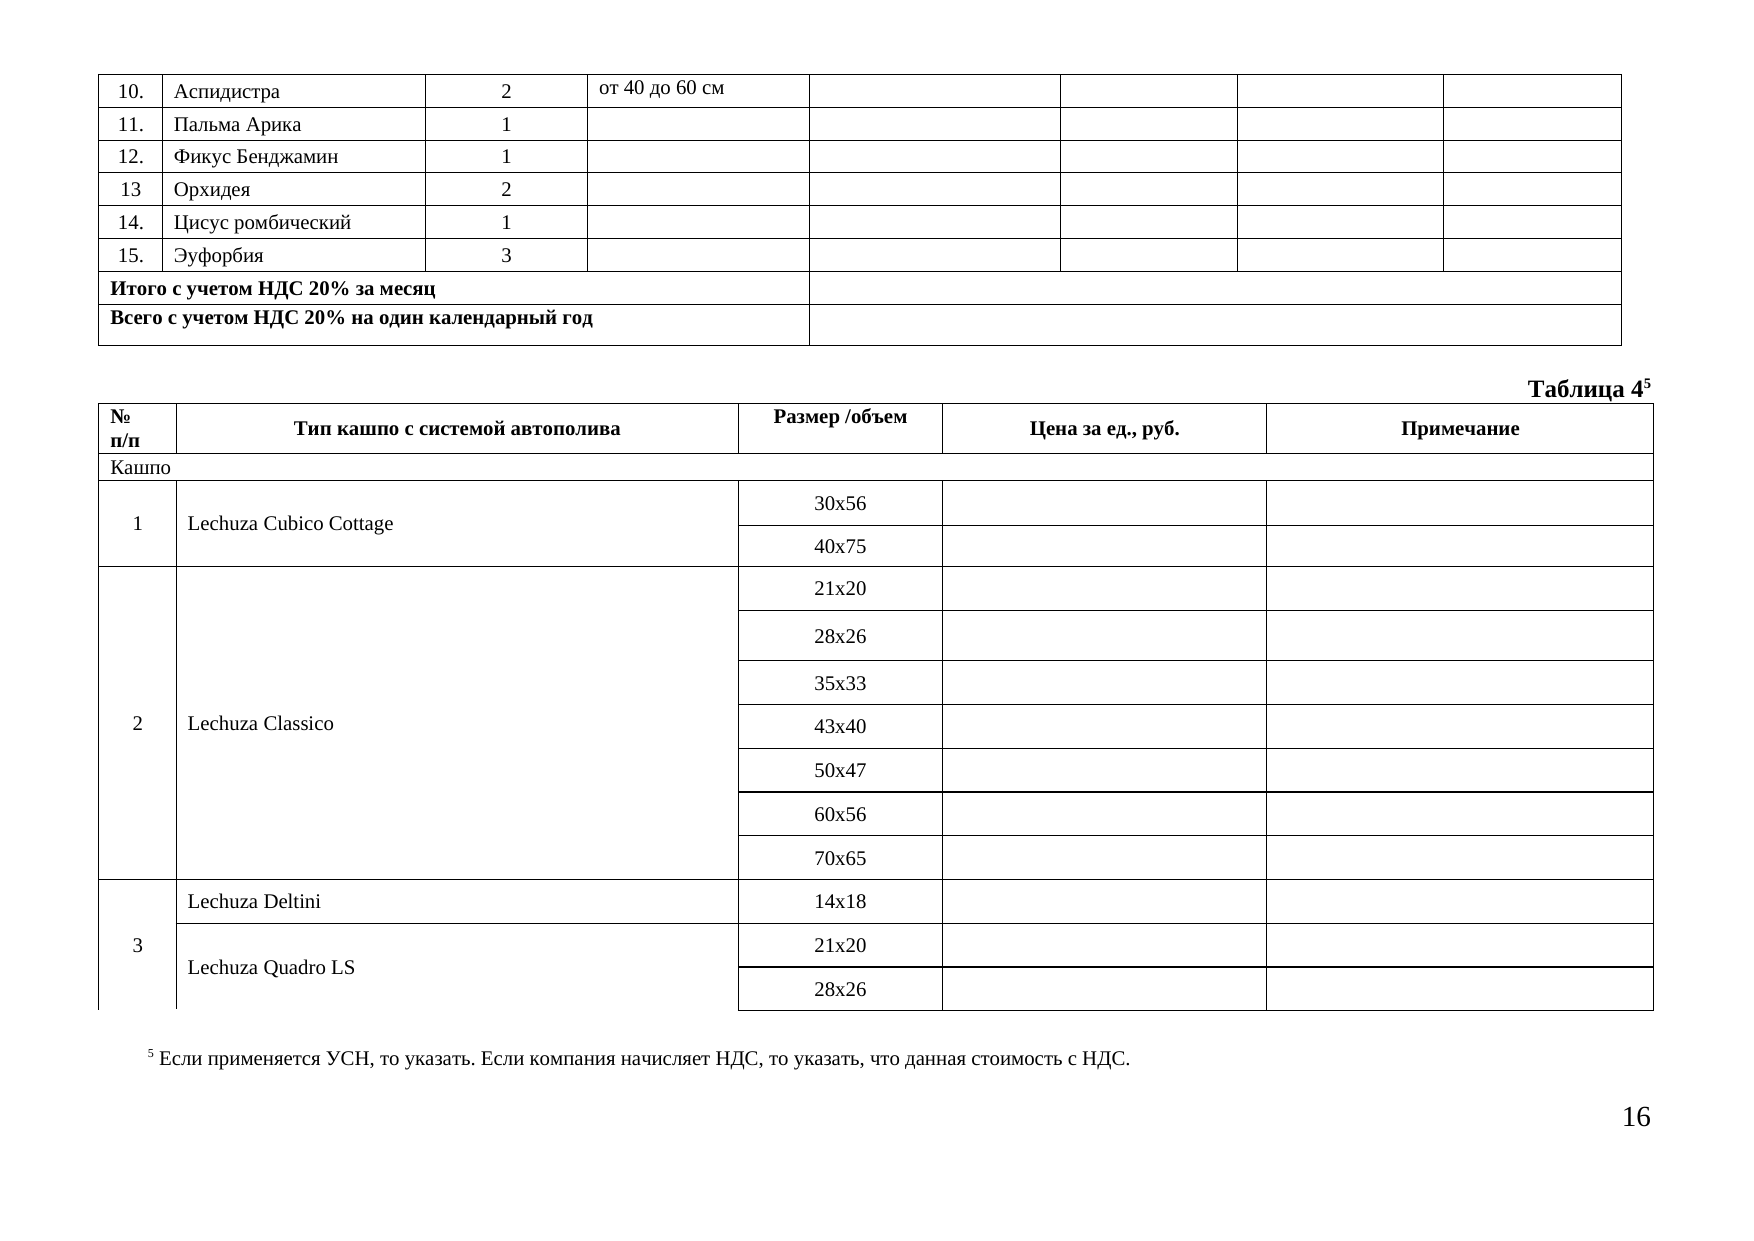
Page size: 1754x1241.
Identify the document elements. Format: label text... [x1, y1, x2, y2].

table_cell 1 [426, 141, 587, 172]
table_cell Цисус ромбический [163, 206, 425, 238]
table_cell [1238, 173, 1443, 205]
table_cell 1 [426, 206, 587, 238]
table_cell 2 [99, 567, 176, 879]
table_cell 21х20 [739, 567, 942, 610]
table_cell [1267, 968, 1653, 1010]
table_cell Всего с учетом НДС 20% на один календарный год [99, 305, 809, 345]
table_cell [1238, 75, 1443, 107]
table_cell [1267, 836, 1653, 879]
table_cell 35х33 [739, 661, 942, 704]
table_cell [1267, 705, 1653, 748]
table_cell 2 [426, 173, 587, 205]
table_cell [1267, 793, 1653, 835]
table_cell [1238, 206, 1443, 238]
table_cell [943, 836, 1266, 879]
table_cell Lechuza Cubico Cottage [177, 481, 738, 566]
table_cell Lechuza Quadro LS [176, 924, 738, 1010]
table_cell [1444, 239, 1621, 271]
table_cell [810, 75, 1060, 107]
text Таблица 4 [89, 374, 1651, 403]
table_cell 50х47 [739, 749, 942, 791]
table_cell Пальма Арика [163, 108, 425, 139]
table_cell [810, 206, 1060, 238]
table_cell [1061, 75, 1237, 107]
table_cell 15. [99, 239, 162, 271]
table_cell [1061, 141, 1237, 172]
table_cell [1238, 239, 1443, 271]
table_cell [810, 141, 1060, 172]
table_cell [1267, 526, 1653, 566]
table_cell Орхидея [163, 173, 425, 205]
table_header Примечание [1267, 404, 1653, 452]
table_cell [1061, 239, 1237, 271]
table_cell [810, 305, 1621, 345]
table_cell [943, 749, 1266, 791]
table_cell [1061, 173, 1237, 205]
table_cell [1238, 108, 1443, 139]
table_cell [943, 968, 1266, 1010]
table_header Размер /объем [739, 404, 942, 452]
table_cell [943, 661, 1266, 704]
table_cell от 40 до 60 см [588, 75, 809, 107]
table_cell [943, 880, 1266, 923]
table_cell 1 [99, 481, 176, 566]
table_cell [588, 206, 809, 238]
table_cell 2 [426, 75, 587, 107]
table_cell [943, 705, 1266, 748]
table_cell Lechuza Deltini [177, 880, 738, 923]
table_header Тип кашпо с системой автополива [177, 404, 738, 452]
table_cell 3 [99, 880, 176, 1010]
table_cell 14. [99, 206, 162, 238]
table_cell [1267, 481, 1653, 524]
table_header Цена за ед., руб. [943, 404, 1266, 452]
table_cell [1444, 206, 1621, 238]
table_cell 28х26 [739, 611, 942, 660]
table_cell [588, 108, 809, 139]
table_cell 1 [426, 108, 587, 139]
table_cell Итого с учетом НДС 20% за месяц [99, 272, 809, 303]
table_cell 14x18 [739, 880, 942, 923]
table_cell [588, 239, 809, 271]
table_cell 21х20 [739, 924, 942, 966]
table_cell Lechuza Classico [177, 567, 738, 879]
table_cell Кашпо [99, 454, 1653, 480]
table_cell [1267, 567, 1653, 610]
table_cell [1267, 880, 1653, 923]
table_cell [943, 611, 1266, 660]
table_cell 12. [99, 141, 162, 172]
table_cell 28х26 [739, 968, 942, 1010]
table_cell Эуфорбия [163, 239, 425, 271]
table_cell [943, 793, 1266, 835]
table_header № п/п [99, 404, 176, 452]
table_cell [1238, 141, 1443, 172]
table_cell 70х65 [739, 836, 942, 879]
table_cell [588, 141, 809, 172]
table_cell 13 [99, 173, 162, 205]
table_cell [588, 173, 809, 205]
table_cell [810, 272, 1621, 303]
table_cell [1444, 141, 1621, 172]
table_cell 30х56 [739, 481, 942, 524]
table_cell [1444, 173, 1621, 205]
table_cell [810, 173, 1060, 205]
table_cell [1267, 924, 1653, 966]
table_cell [1267, 749, 1653, 791]
table_cell [943, 567, 1266, 610]
table_cell 43х40 [739, 705, 942, 748]
table_cell [1267, 611, 1653, 660]
table_cell 40х75 [739, 526, 942, 566]
table_cell [1267, 661, 1653, 704]
table_cell [943, 526, 1266, 566]
table_cell [810, 108, 1060, 139]
table_cell Аспидистра [163, 75, 425, 107]
table_cell [1061, 108, 1237, 139]
table_cell [810, 239, 1060, 271]
table_cell [1444, 108, 1621, 139]
table_cell 3 [426, 239, 587, 271]
table_cell [943, 924, 1266, 966]
table_cell [943, 481, 1266, 524]
table_cell 10. [99, 75, 162, 107]
table_cell Фикус Бенджамин [163, 141, 425, 172]
table_cell 60х56 [739, 793, 942, 835]
table_cell [1061, 206, 1237, 238]
table_cell [1444, 75, 1621, 107]
table_cell 11. [99, 108, 162, 139]
